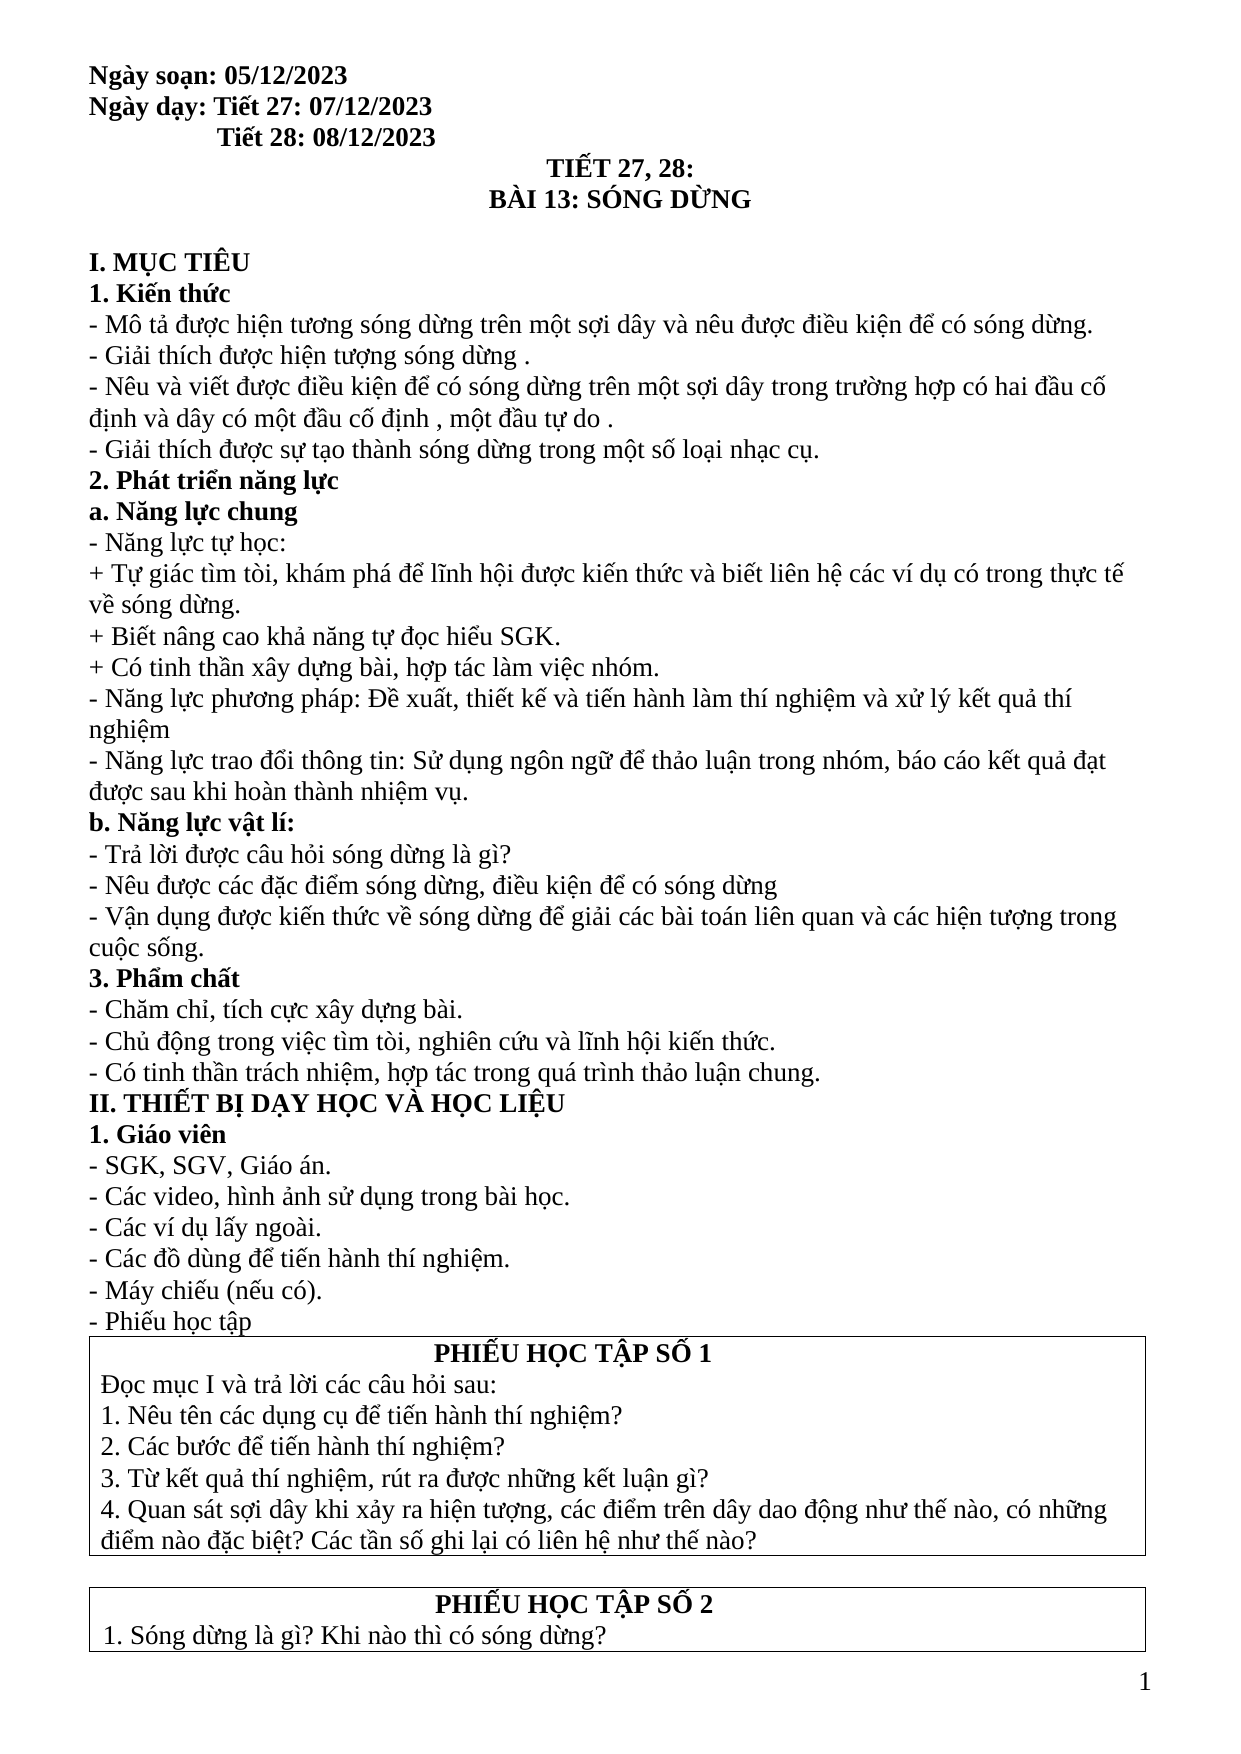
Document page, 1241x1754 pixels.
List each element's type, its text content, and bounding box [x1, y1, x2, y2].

text - Các đồ dùng để tiến hành thí nghiệm. [89, 1243, 1152, 1274]
text - Trả lời được câu hỏi sóng dừng là gì? [89, 838, 1152, 869]
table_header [90, 1588, 1145, 1651]
text - Năng lực trao đổi thông tin: Sử dụng ngôn ngữ để thảo luận trong nhóm, báo cáo kết quả đạt được sau khi hoàn thành nhiệm vụ. [89, 744, 1152, 807]
text 1. Giáo viên [89, 1118, 1152, 1149]
subtitle BÀI 13: SÓNG DỪNG [89, 184, 1152, 215]
text I. MỤC TIÊU [89, 246, 1152, 277]
text - Chăm chỉ, tích cực xây dựng bài. [89, 993, 1152, 1024]
text - Phiếu học tập [89, 1305, 1152, 1336]
text - Năng lực tự học: [89, 526, 1152, 557]
text - Chủ động trong việc tìm tòi, nghiên cứu và lĩnh hội kiến thức. [89, 1024, 1152, 1056]
text - Các video, hình ảnh sử dụng trong bài học. [89, 1180, 1152, 1211]
text - Máy chiếu (nếu có). [89, 1274, 1152, 1305]
text - Các ví dụ lấy ngoài. [89, 1211, 1152, 1243]
text - Nêu và viết được điều kiện để có sóng dừng trên một sợi dây trong trường hợp có hai đầu cố định và dây có một đầu cố định , một đầu tự do . [89, 371, 1152, 433]
text - Giải thích được hiện tượng sóng dừng . [89, 339, 1152, 371]
text - Nêu được các đặc điểm sóng dừng, điều kiện để có sóng dừng [89, 869, 1152, 900]
subtitle TIẾT 27, 28: [89, 152, 1152, 184]
text Ngày soạn: 05/12/2023 [89, 59, 1152, 90]
text - Giải thích được sự tạo thành sóng dừng trong một số loại nhạc cụ. [89, 433, 1152, 464]
text - SGK, SGV, Giáo án. [89, 1149, 1152, 1180]
text 3. Phẩm chất [89, 962, 1152, 993]
text II. THIẾT BỊ DẠY HỌC VÀ HỌC LIỆU [89, 1087, 1152, 1118]
text - Có tinh thần trách nhiệm, hợp tác trong quá trình thảo luận chung. [89, 1056, 1152, 1087]
text b. Năng lực vật lí: [89, 807, 1152, 838]
text + Có tinh thần xây dựng bài, hợp tác làm việc nhóm. [89, 651, 1152, 682]
text a. Năng lực chung [89, 495, 1152, 526]
text + Tự giác tìm tòi, khám phá để lĩnh hội được kiến thức và biết liên hệ các ví dụ có trong thực tế về sóng dừng. [89, 557, 1152, 620]
text - Vận dụng được kiến thức về sóng dừng để giải các bài toán liên quan và các hiện tượng trong cuộc sống. [89, 900, 1152, 962]
text + Biết nâng cao khả năng tự đọc hiểu SGK. [89, 620, 1152, 651]
text 2. Phát triển năng lực [89, 464, 1152, 495]
table_header PHIẾU HỌC TẬP SỐ 1 Đọc mục I và trả lời các câu hỏi sau: Nêu tên các dụng cụ để tiến hành thí nghiệm? Các bước để tiến hành thí nghiệm? Từ kết quả thí nghiệm, rút ra được những kết luận gì? Quan sát sợi dây khi xảy ra hiện tượng, các điểm trên dây dao động như thế nào, có những điểm nào đặc biệt? Các tần số ghi lại có liên hệ như thế nào? [90, 1337, 1145, 1555]
text 1. Kiến thức [89, 277, 1152, 308]
text - Năng lực phương pháp: Đề xuất, thiết kế và tiến hành làm thí nghiệm và xử lý kết quả thí nghiệm [89, 682, 1152, 744]
text Tiết 28: 08/12/2023 [89, 121, 1152, 152]
text - Mô tả được hiện tương sóng dừng trên một sợi dây và nêu được điều kiện để có sóng dừng. [89, 308, 1152, 339]
text Ngày dạy: Tiết 27: 07/12/2023 [89, 90, 1152, 121]
